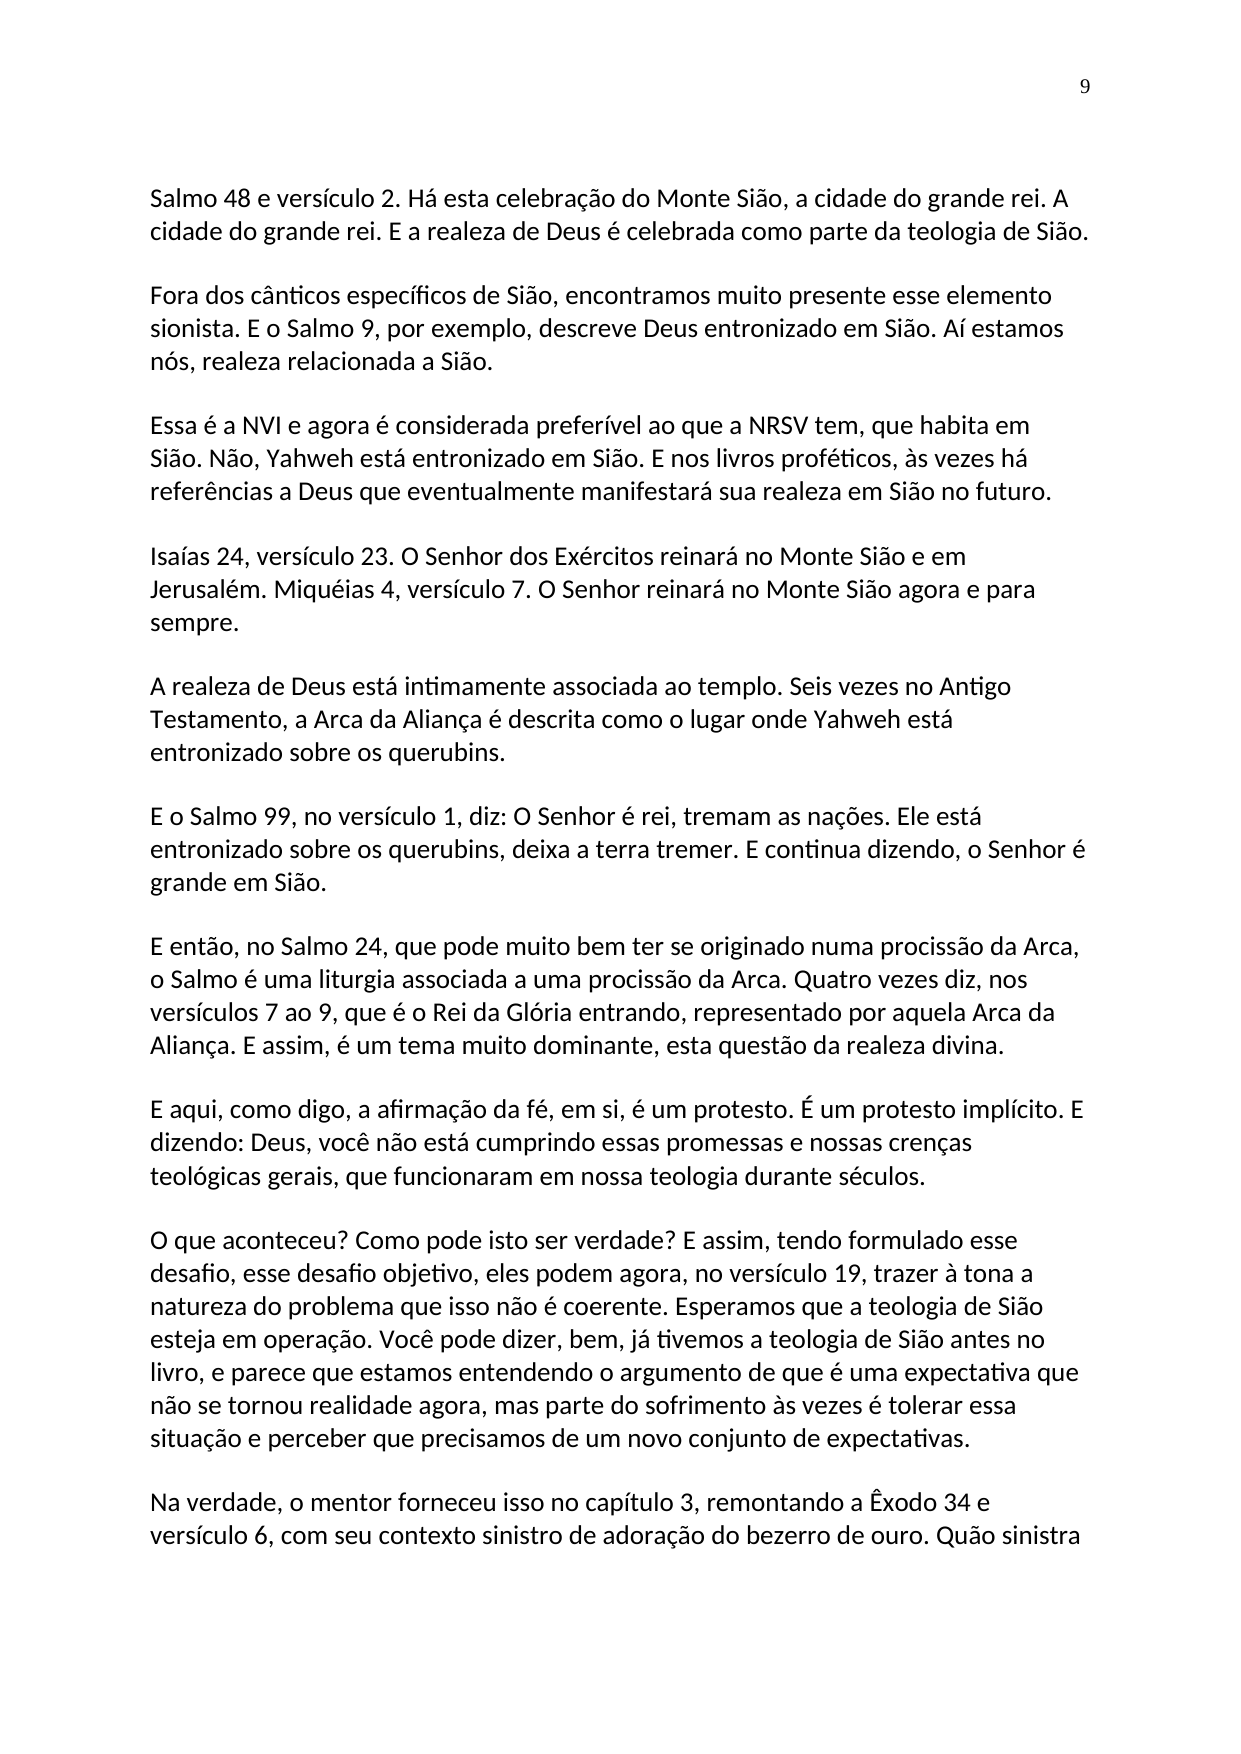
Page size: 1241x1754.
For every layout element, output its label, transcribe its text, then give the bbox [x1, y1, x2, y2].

text E aqui, como digo, a afirmação da fé, em si, é um protesto. É um protesto implícito. E dizendo: Deus, você não está cumprindo essas promessas e nossas crenças teológicas gerais, que funcionaram em nossa teologia durante séculos. [150, 1093, 1090, 1192]
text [150, 1485, 1090, 1551]
text Essa é a NVI e agora é considerada preferível ao que a NRSV tem, que habita em Sião. Não, Yahweh está entronizado em Sião. E nos livros proféticos, às vezes há referências a Deus que eventualmente manifestará sua realeza em Sião no futuro. [150, 408, 1090, 508]
text Isaías 24, versículo 23. O Senhor dos Exércitos reinará no Monte Sião e em Jerusalém. Miquéias 4, versículo 7. O Senhor reinará no Monte Sião agora e para sempre. [150, 539, 1090, 638]
text Salmo 48 e versículo 2. Há esta celebração do Monte Sião, a cidade do grande rei. A cidade do grande rei. E a realeza de Deus é celebrada como parte da teologia de Sião. [150, 181, 1090, 247]
text E o Salmo 99, no versículo 1, diz: O Senhor é rei, tremam as nações. Ele está entronizado sobre os querubins, deixa a terra tremer. E continua dizendo, o Senhor é grande em Sião. [150, 799, 1090, 898]
text Fora dos cânticos específicos de Sião, encontramos muito presente esse elemento sionista. E o Salmo 9, por exemplo, descreve Deus entronizado em Sião. Aí estamos nós, realeza relacionada a Sião. [150, 278, 1090, 377]
text A realeza de Deus está intimamente associada ao templo. Seis vezes no Antigo Testamento, a Arca da Aliança é descrita como o lugar onde Yahweh está entronizado sobre os querubins. [150, 669, 1090, 768]
text O que aconteceu? Como pode isto ser verdade? E assim, tendo formulado esse desafio, esse desafio objetivo, eles podem agora, no versículo 19, trazer à tona a natureza do problema que isso não é coerente. Esperamos que a teologia de Sião esteja em operação. Você pode dizer, bem, já tivemos a teologia de Sião antes no livro, e parece que estamos entendendo o argumento de que é uma expectativa que não se tornou realidade agora, mas parte do sofrimento às vezes é tolerar essa situação e perceber que precisamos de um novo conjunto de expectativas. [150, 1223, 1090, 1454]
text E então, no Salmo 24, que pode muito bem ter se originado numa procissão da Arca, o Salmo é uma liturgia associada a uma procissão da Arca. Quatro vezes diz, nos versículos 7 ao 9, que é o Rei da Glória entrando, representado por aquela Arca da Aliança. E assim, é um tema muito dominante, esta questão da realeza divina. [150, 929, 1090, 1061]
